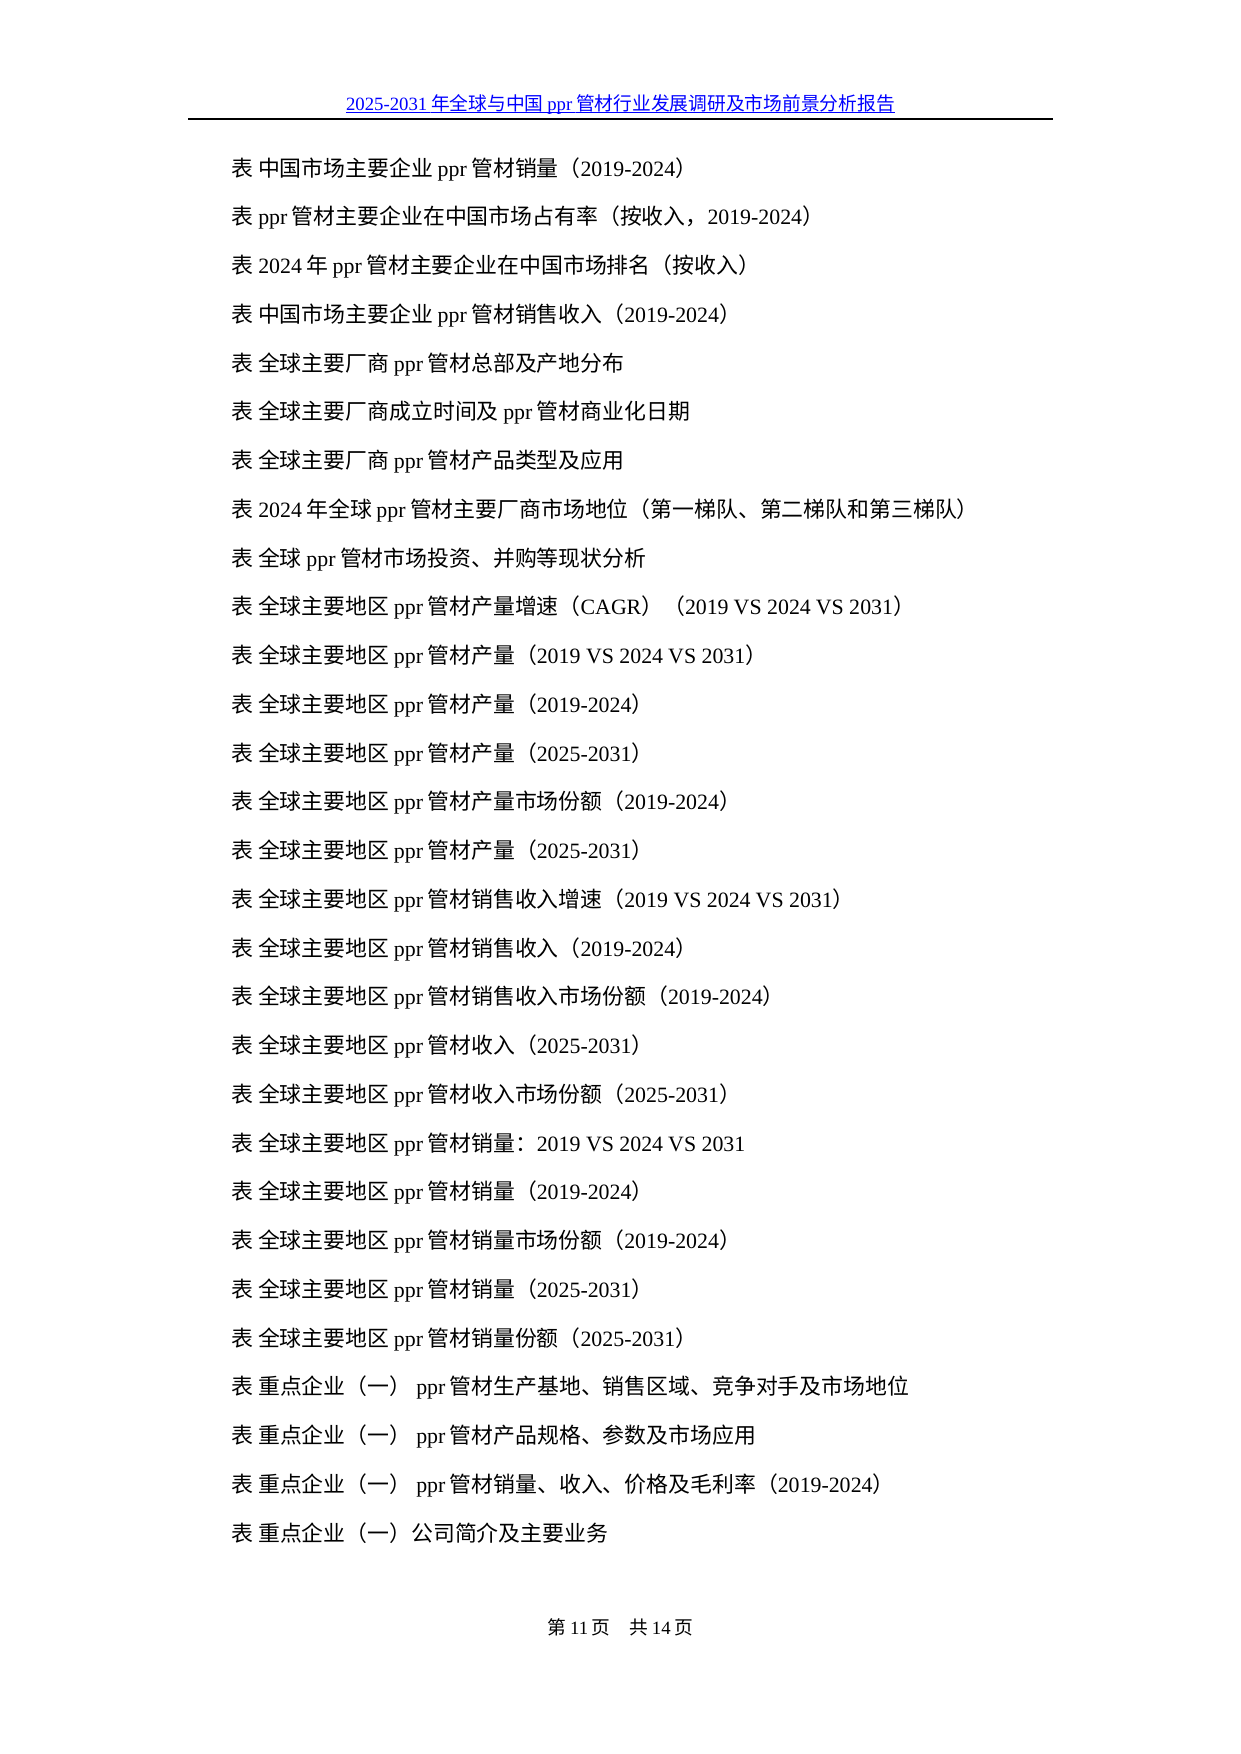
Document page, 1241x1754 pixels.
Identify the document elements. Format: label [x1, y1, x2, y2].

text [187, 150, 1053, 1548]
